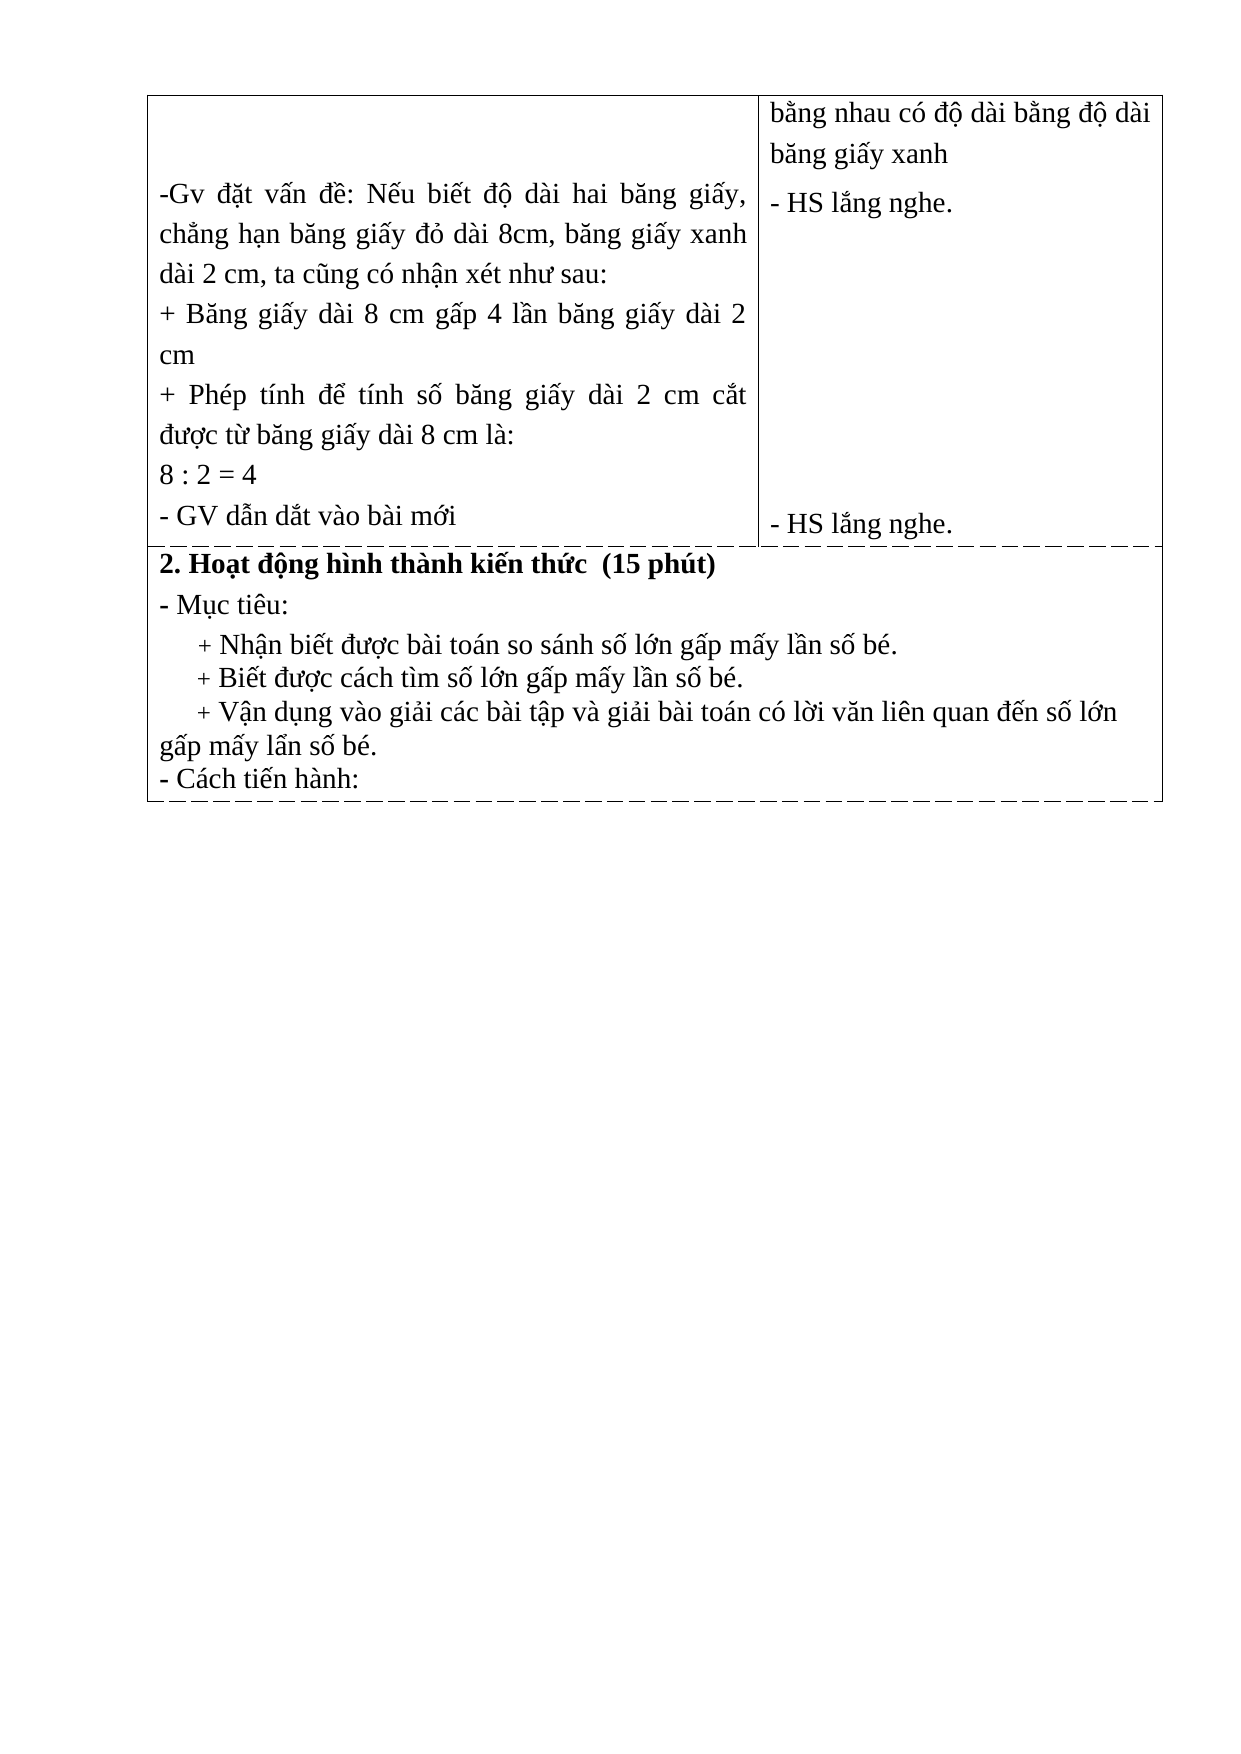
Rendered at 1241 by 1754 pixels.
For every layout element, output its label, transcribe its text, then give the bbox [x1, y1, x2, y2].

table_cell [148, 96, 758, 546]
table_cell 2. Hoạt động hình thành kiến thức (15 phút) - Mục tiêu: + Nhận biết được bài toán so sánh số lớn gấp mấy lần số bé. + Biết được cách tìm số lớn gấp mấy lần số bé. + Vận dụng vào giải các bài tập và giải bài toán có lời văn liên quan đến số lớn gấp mấy lẩn số bé. - Cách tiến hành: [148, 546, 1162, 801]
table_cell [759, 96, 1162, 546]
